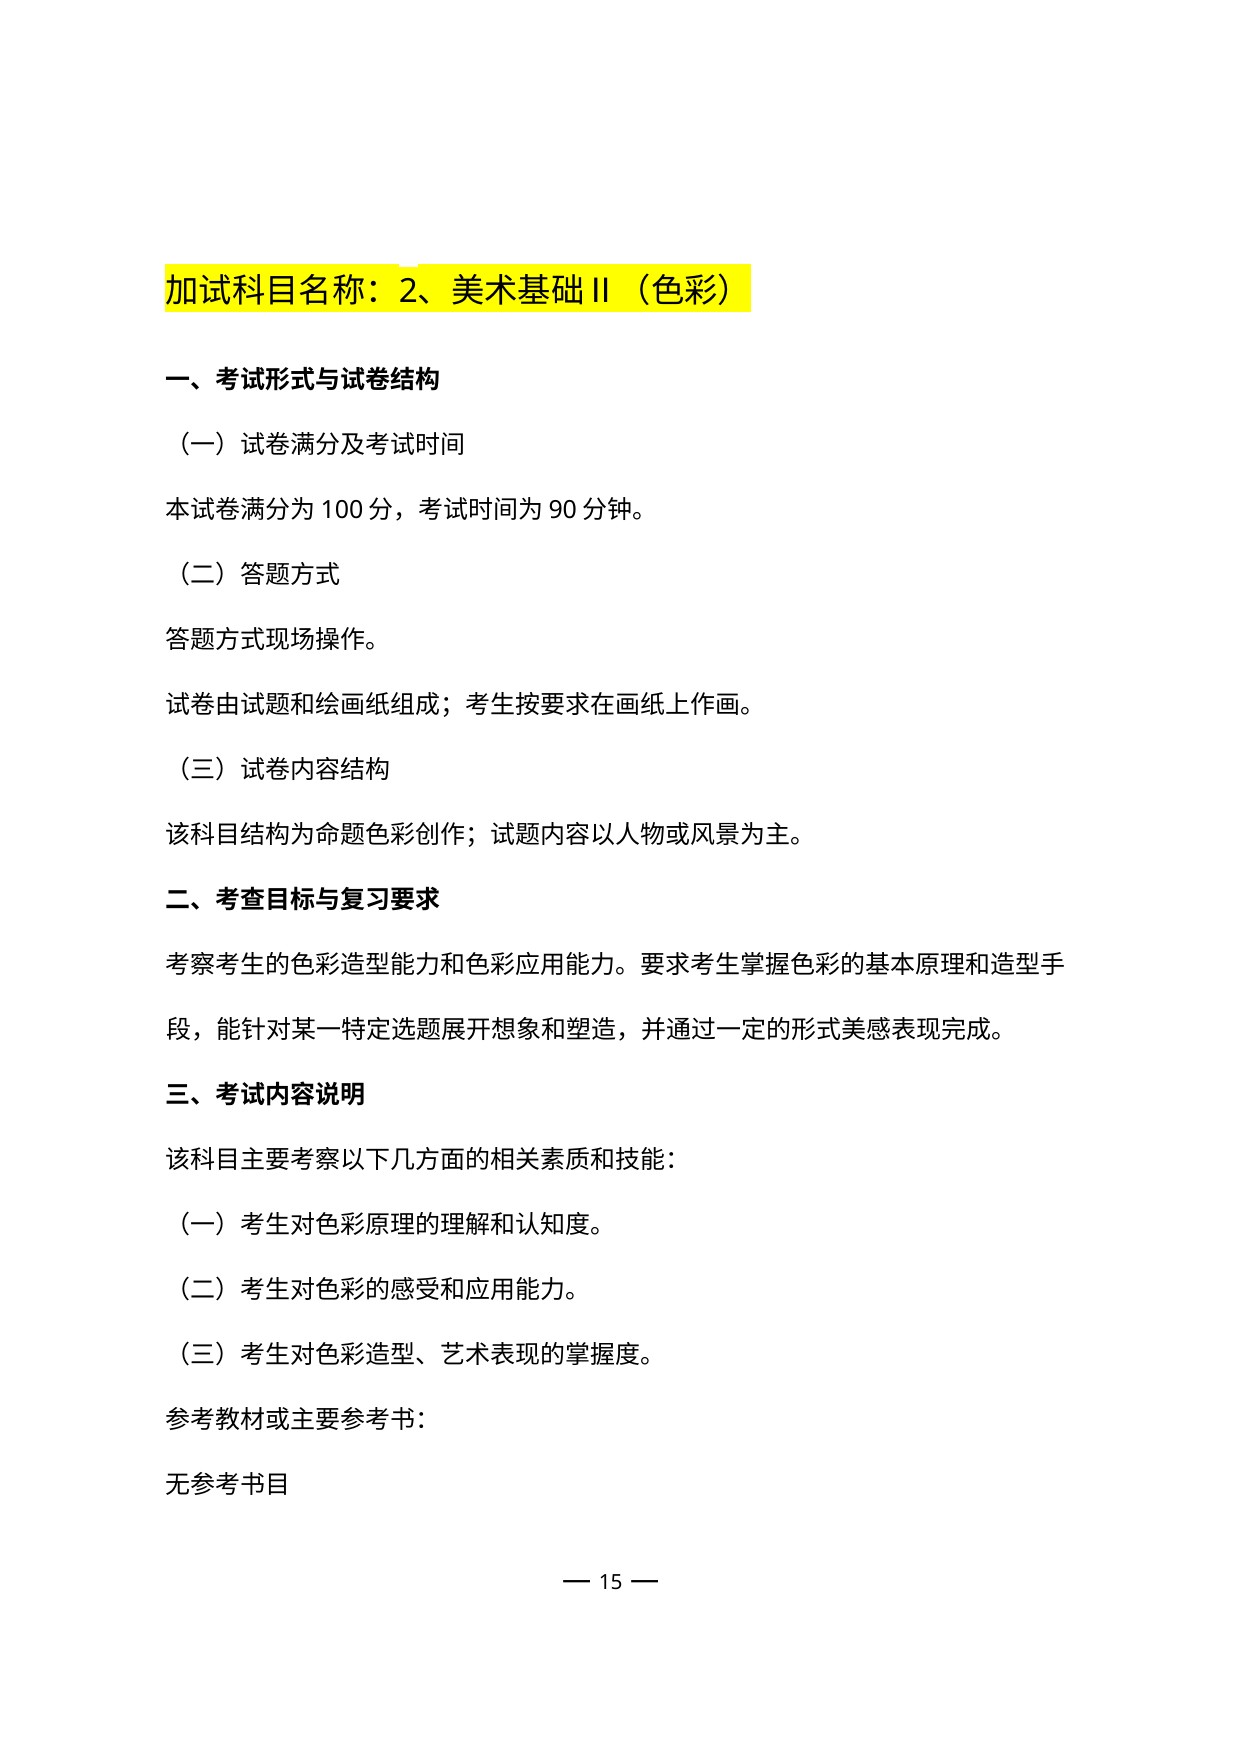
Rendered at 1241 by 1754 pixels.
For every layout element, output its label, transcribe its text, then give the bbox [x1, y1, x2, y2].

text 试卷由试题和绘画纸组成；考生按要求在画纸上作画。 [165, 670, 1075, 735]
text 考察考生的色彩造型能力和色彩应用能力。要求考生掌握色彩的基本原理和造型手段，能针对某一特定选题展开想象和塑造，并通过一定的形式美感表现完成。 [165, 930, 1075, 1060]
text （一）试卷满分及考试时间 [165, 410, 1075, 475]
text 参考教材或主要参考书： [165, 1385, 1075, 1450]
text （一）考生对色彩原理的理解和认知度。 [165, 1190, 1075, 1255]
text 无参考书目 [165, 1450, 1075, 1515]
text 该科目结构为命题色彩创作；试题内容以人物或风景为主。 [165, 800, 1075, 865]
text 答题方式现场操作。 [165, 605, 1075, 670]
text 二、考查目标与复习要求 [165, 865, 1075, 930]
text （三）考生对色彩造型、艺术表现的掌握度。 [165, 1320, 1075, 1385]
text 三、考试内容说明 [165, 1060, 1075, 1125]
text 本试卷满分为100分，考试时间为90分钟。 [165, 475, 1075, 540]
text 加试科目名称：2、美术基础Ⅱ（色彩） [165, 256, 1075, 321]
text 一、考试形式与试卷结构 [165, 345, 1075, 410]
text 该科目主要考察以下几方面的相关素质和技能： [165, 1125, 1075, 1190]
text （二）考生对色彩的感受和应用能力。 [165, 1255, 1075, 1320]
text （三）试卷内容结构 [165, 735, 1075, 800]
text （二）答题方式 [165, 540, 1075, 605]
